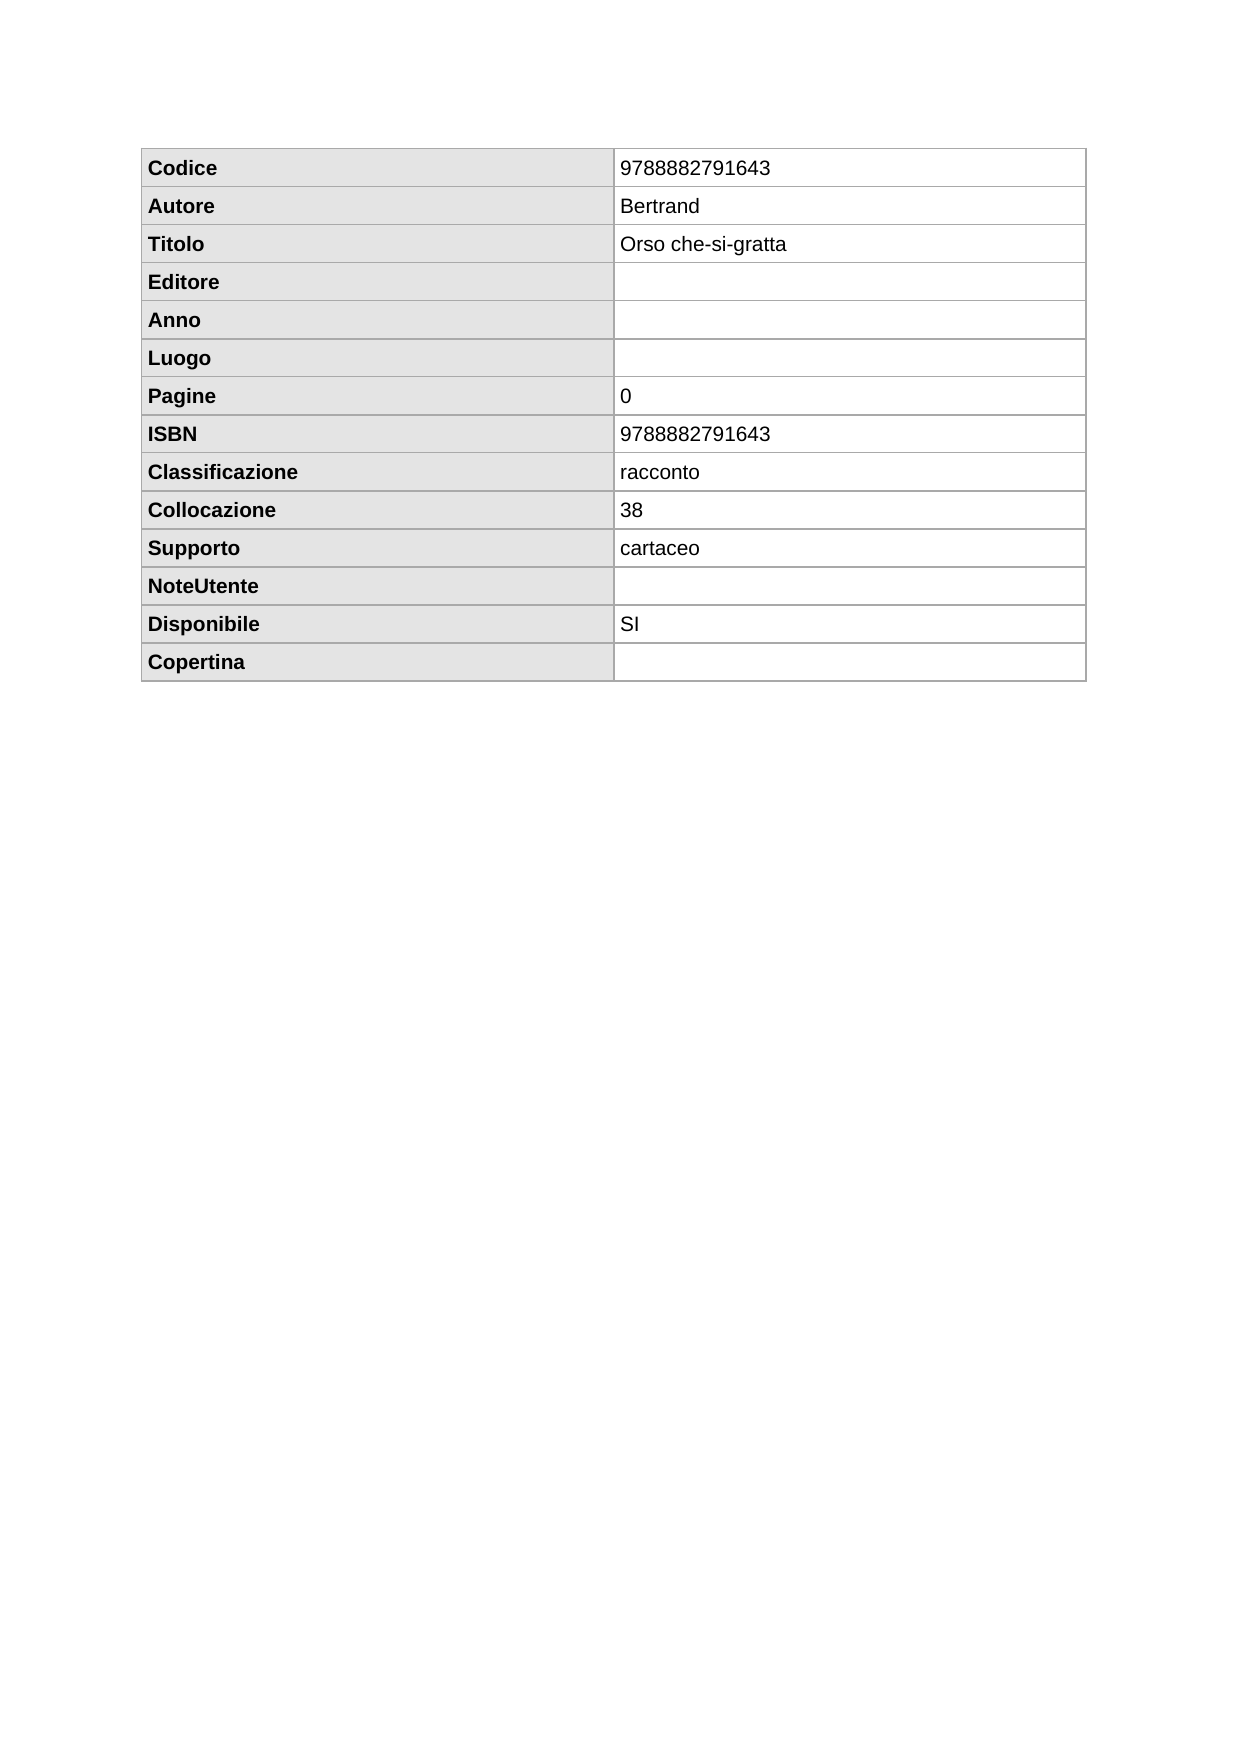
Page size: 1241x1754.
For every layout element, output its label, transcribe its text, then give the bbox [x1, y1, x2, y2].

table_cell Disponibile [142, 606, 613, 642]
table_cell cartaceo [615, 530, 1085, 566]
table_cell ISBN [142, 416, 613, 452]
table_cell Autore [142, 187, 613, 224]
table_cell racconto [615, 453, 1085, 490]
table_cell [615, 340, 1085, 376]
table_cell Copertina [142, 644, 613, 680]
table_cell Pagine [142, 377, 613, 414]
table_cell SI [615, 606, 1085, 642]
table_cell Supporto [142, 530, 613, 566]
table_cell Orso che-si-gratta [615, 225, 1085, 262]
table_cell [615, 263, 1085, 300]
table_cell Collocazione [142, 492, 613, 528]
table_cell [615, 644, 1085, 680]
table_cell Anno [142, 301, 613, 338]
table_header Codice [142, 149, 613, 186]
table_cell 9788882791643 [615, 416, 1085, 452]
table_cell Titolo [142, 225, 613, 262]
table_cell [615, 568, 1085, 604]
table_cell 0 [615, 377, 1085, 414]
table_header 9788882791643 [615, 149, 1085, 186]
table_cell [615, 301, 1085, 338]
table_cell Classificazione [142, 453, 613, 490]
table_cell Luogo [142, 340, 613, 376]
table_cell 38 [615, 492, 1085, 528]
table_cell Bertrand [615, 187, 1085, 224]
table_cell NoteUtente [142, 568, 613, 604]
table_cell Editore [142, 263, 613, 300]
